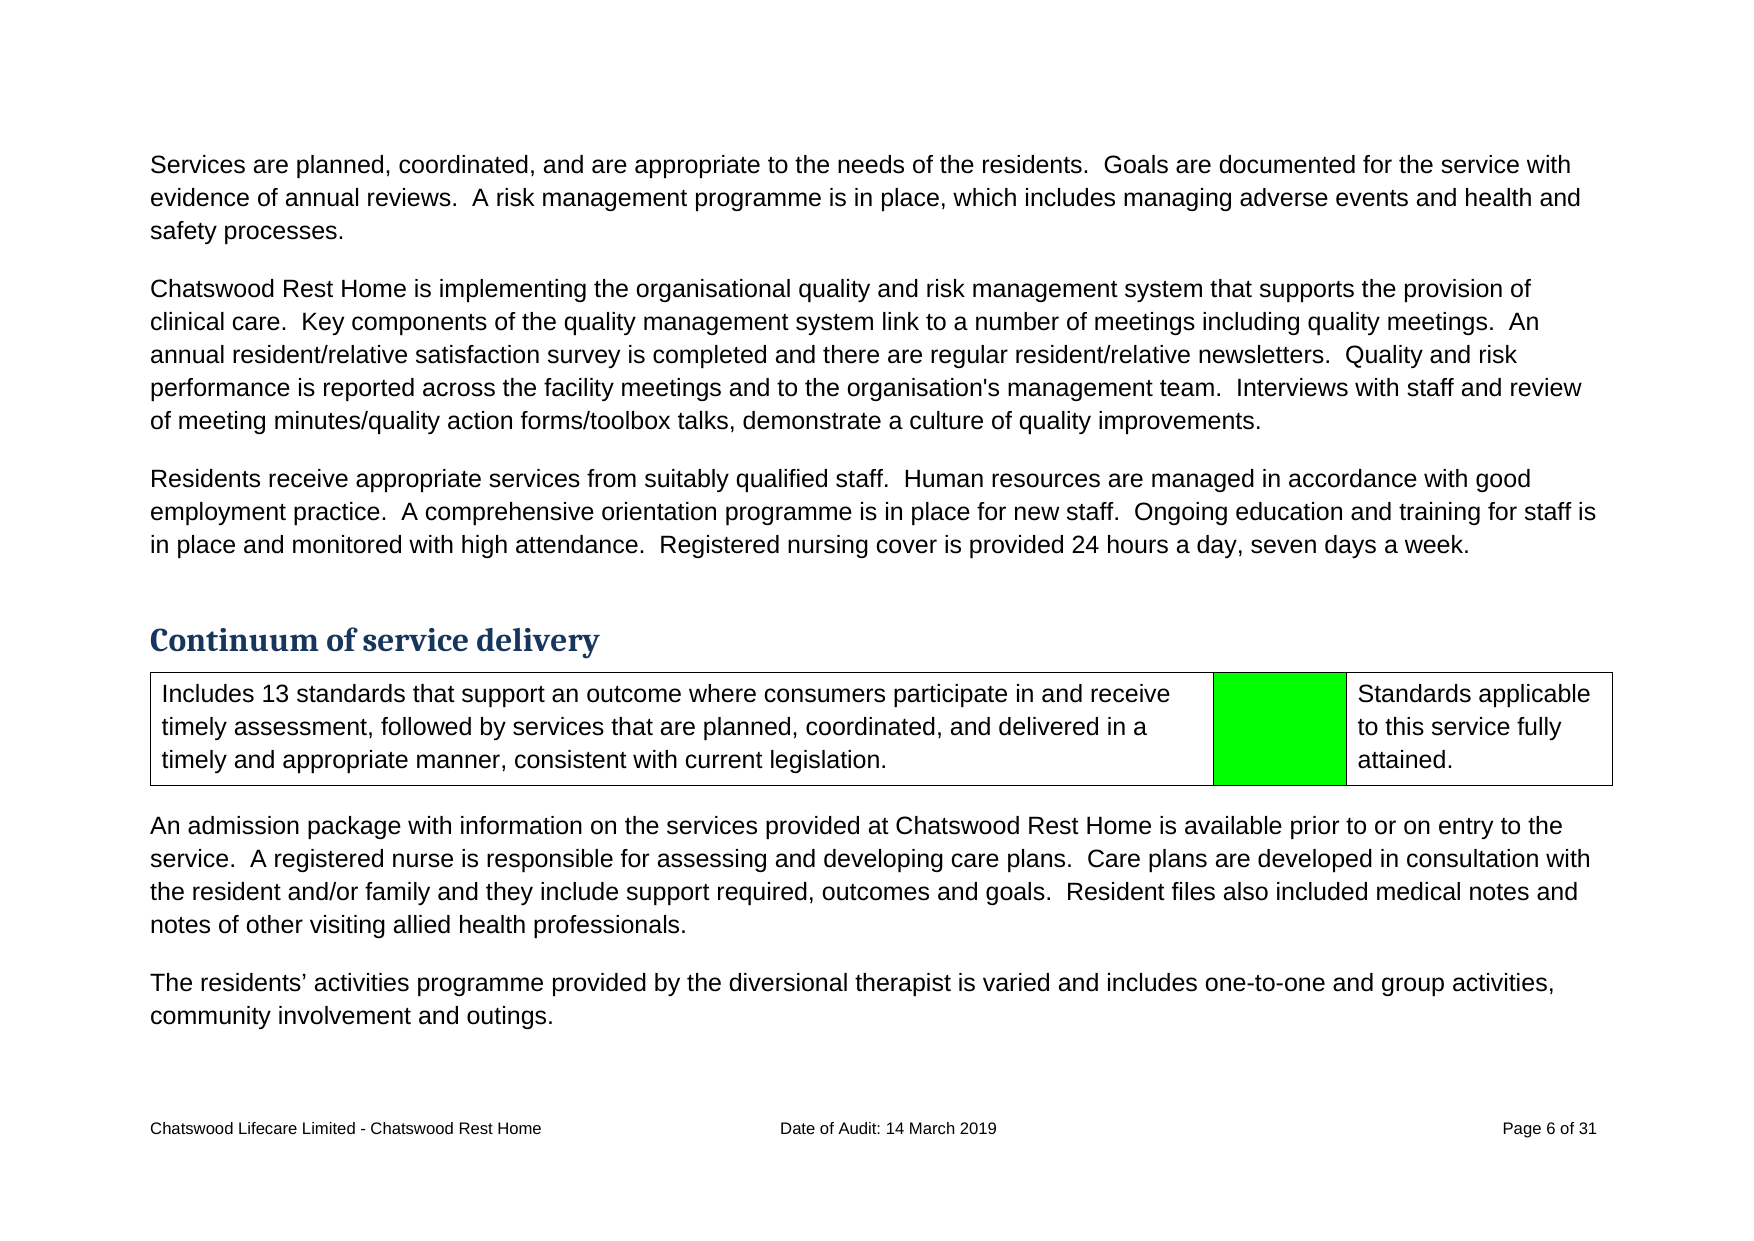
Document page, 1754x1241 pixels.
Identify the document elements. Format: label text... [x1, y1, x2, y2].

table_header [1214, 673, 1346, 785]
text Residents receive appropriate services from suitably qualified staff. Human resources are managed in accordance with good employment practice. A comprehensive orientation programme is in place for new staff. Ongoing education and training for staff is in place and monitored with high attendance. Registered nursing cover is provided 24 hours a day, seven days a week. [150, 464, 1604, 559]
text Services are planned, coordinated, and are appropriate to the needs of the residents. Goals are documented for the service with evidence of annual reviews. A risk management programme is in place, which includes managing adverse events and health and safety processes. [150, 150, 1604, 245]
table_header Standards applicable to this service fully attained. [1347, 673, 1612, 785]
text An admission package with information on the services provided at Chatswood Rest Home is available prior to or on entry to the service. A registered nurse is responsible for assessing and developing care plans. Care plans are developed in consultation with the resident and/or family and they include support required, outcomes and goals. Resident files also included medical notes and notes of other visiting allied health professionals. [150, 811, 1604, 938]
table_header Includes 13 standards that support an outcome where consumers participate in and receive timely assessment, followed by services that are planned, coordinated, and delivered in a timely and appropriate manner, consistent with current legislation. [151, 673, 1213, 785]
subtitle Continuum of service delivery [150, 621, 1604, 659]
text The residents’ activities programme provided by the diversional therapist is varied and includes one-to-one and group activities, community involvement and outings. [150, 968, 1604, 1029]
text Chatswood Rest Home is implementing the organisational quality and risk management system that supports the provision of clinical care. Key components of the quality management system link to a number of meetings including quality meetings. An annual resident/relative satisfaction survey is completed and there are regular resident/relative newsletters. Quality and risk performance is reported across the facility meetings and to the organisation's management team. Interviews with staff and review of meeting minutes/quality action forms/toolbox talks, demonstrate a culture of quality improvements. [150, 274, 1604, 435]
